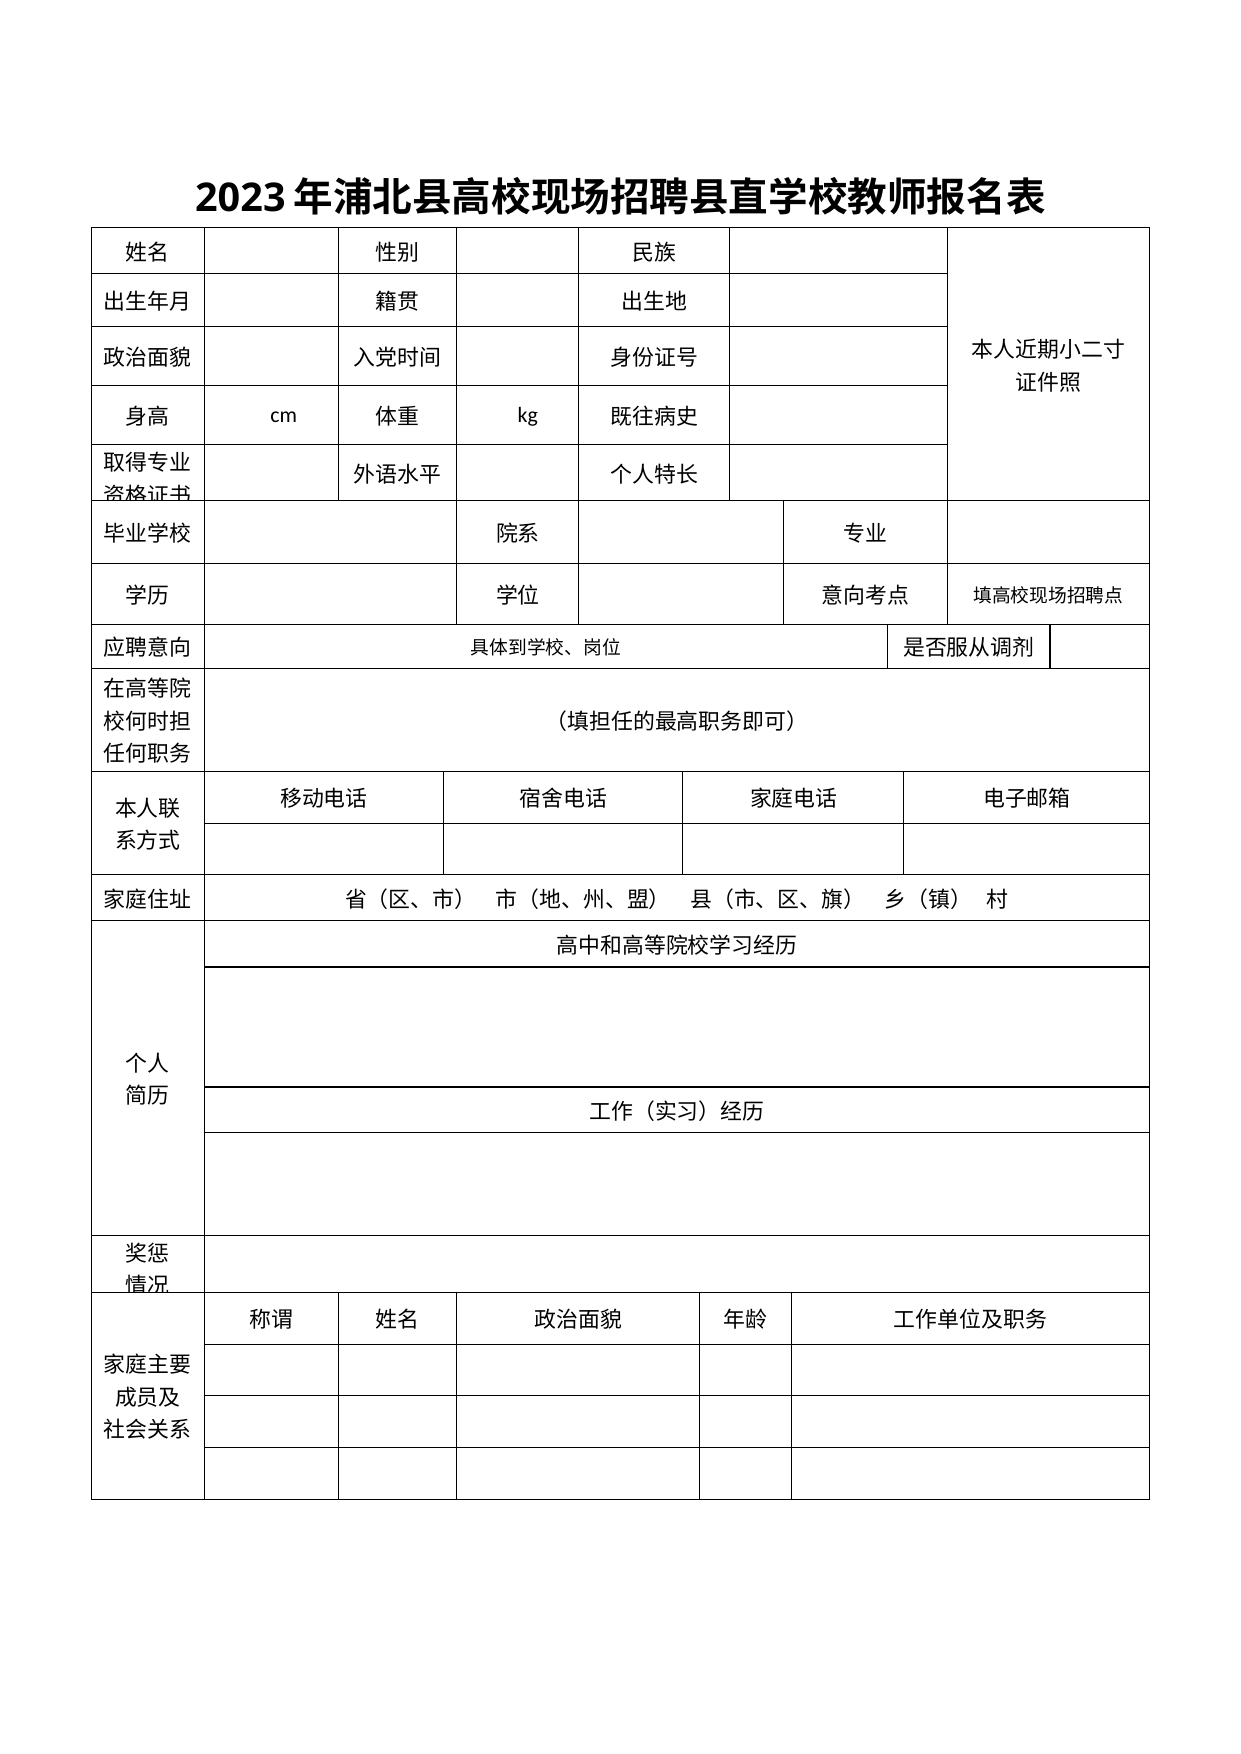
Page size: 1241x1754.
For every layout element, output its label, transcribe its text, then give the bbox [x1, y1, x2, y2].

table_cell [339, 1448, 456, 1498]
table_cell 意向考点 [784, 564, 947, 623]
table_cell 个人特长 [579, 445, 729, 500]
table_cell [730, 274, 947, 326]
table_cell [205, 445, 338, 500]
table_cell 毕业学校 [92, 501, 204, 563]
table_cell [948, 501, 1149, 563]
table_cell [700, 1448, 791, 1498]
table_cell 填高校现场招聘点 [948, 564, 1149, 623]
table_cell [205, 327, 338, 385]
table_header 性别 [339, 228, 456, 273]
table_cell [339, 1345, 456, 1395]
table_cell （填担任的最高职务即可） [205, 669, 1149, 771]
table_cell [730, 327, 947, 385]
table_cell [579, 501, 783, 563]
table_header [457, 228, 578, 273]
table_cell 是否服从调剂 [888, 625, 1049, 668]
table_cell 具体到学校、岗位 [205, 625, 887, 668]
table_header 本人近期小二寸 证件照 [948, 228, 1149, 500]
table_cell 高中和高等院校学习经历 [205, 921, 1149, 966]
table_cell 学历 [92, 564, 204, 623]
table_cell [205, 1396, 338, 1447]
table_header [730, 228, 947, 273]
table_cell [730, 445, 947, 500]
table_cell 专业 [784, 501, 947, 563]
table_cell [205, 824, 443, 874]
table_cell [457, 274, 578, 326]
table_cell 奖惩 情况 [92, 1236, 204, 1292]
table_cell 外语水平 [339, 445, 456, 500]
table_cell 家庭住址 [92, 875, 204, 920]
table_header 姓名 [92, 228, 204, 273]
table_cell [700, 1345, 791, 1395]
table_cell 出生地 [579, 274, 729, 326]
table_cell 家庭主要 成员及 社会关系 [92, 1293, 204, 1498]
table_cell 体重 [339, 386, 456, 444]
table_cell [444, 824, 682, 874]
table_cell [579, 564, 783, 623]
table_cell [792, 1448, 1149, 1498]
table_cell kg [457, 386, 578, 444]
table_cell [339, 1396, 456, 1447]
table_cell [205, 501, 456, 563]
table_cell 本人联 系方式 [92, 772, 204, 874]
table_cell 工作单位及职务 [792, 1293, 1149, 1343]
table_cell [683, 824, 903, 874]
table_cell [730, 386, 947, 444]
table_cell 应聘意向 [92, 625, 204, 668]
table_cell cm [205, 386, 338, 444]
table_cell [1051, 625, 1149, 668]
table_cell 年龄 [700, 1293, 791, 1343]
table_cell 宿舍电话 [444, 772, 682, 823]
table_cell [205, 1448, 338, 1498]
table_cell [205, 1236, 1149, 1292]
table_cell [205, 274, 338, 326]
table_cell 电子邮箱 [904, 772, 1149, 823]
table_cell 籍贯 [339, 274, 456, 326]
table_header [205, 228, 338, 273]
table_cell 省（区、市） 市（地、州、盟） 县（市、区、旗） 乡（镇） 村 [205, 875, 1149, 920]
table_header 民族 [579, 228, 729, 273]
table_cell [792, 1345, 1149, 1395]
table_cell [792, 1396, 1149, 1447]
table_cell 政治面貌 [92, 327, 204, 385]
table_cell 政治面貌 [457, 1293, 699, 1343]
table_cell 既往病史 [579, 386, 729, 444]
table_cell [457, 445, 578, 500]
table_cell 家庭电话 [683, 772, 903, 823]
table_cell [205, 564, 456, 623]
table_cell 工作（实习）经历 [205, 1088, 1149, 1132]
table_cell [457, 1396, 699, 1447]
table_cell [457, 1448, 699, 1498]
table_cell [700, 1396, 791, 1447]
table_cell [205, 1133, 1149, 1234]
table_cell 院系 [457, 501, 578, 563]
table_cell 入党时间 [339, 327, 456, 385]
table_cell [205, 1345, 338, 1395]
table_cell 出生年月 [92, 274, 204, 326]
table_cell 学位 [457, 564, 578, 623]
table_cell [904, 824, 1149, 874]
table_cell 在高等院 校何时担 任何职务 [92, 669, 204, 771]
table_cell [457, 327, 578, 385]
table_cell [457, 1345, 699, 1395]
table_cell 身份证号 [579, 327, 729, 385]
table_cell 称谓 [205, 1293, 338, 1343]
table_cell 个人 简历 [92, 921, 204, 1234]
table_cell 姓名 [339, 1293, 456, 1343]
table_cell 移动电话 [205, 772, 443, 823]
table_cell 取得专业 资格证书 [92, 445, 204, 500]
table_cell 身高 [92, 386, 204, 444]
table_cell [205, 968, 1149, 1086]
text 2023年浦北县高校现场招聘县直学校教师报名表 [148, 162, 1093, 227]
